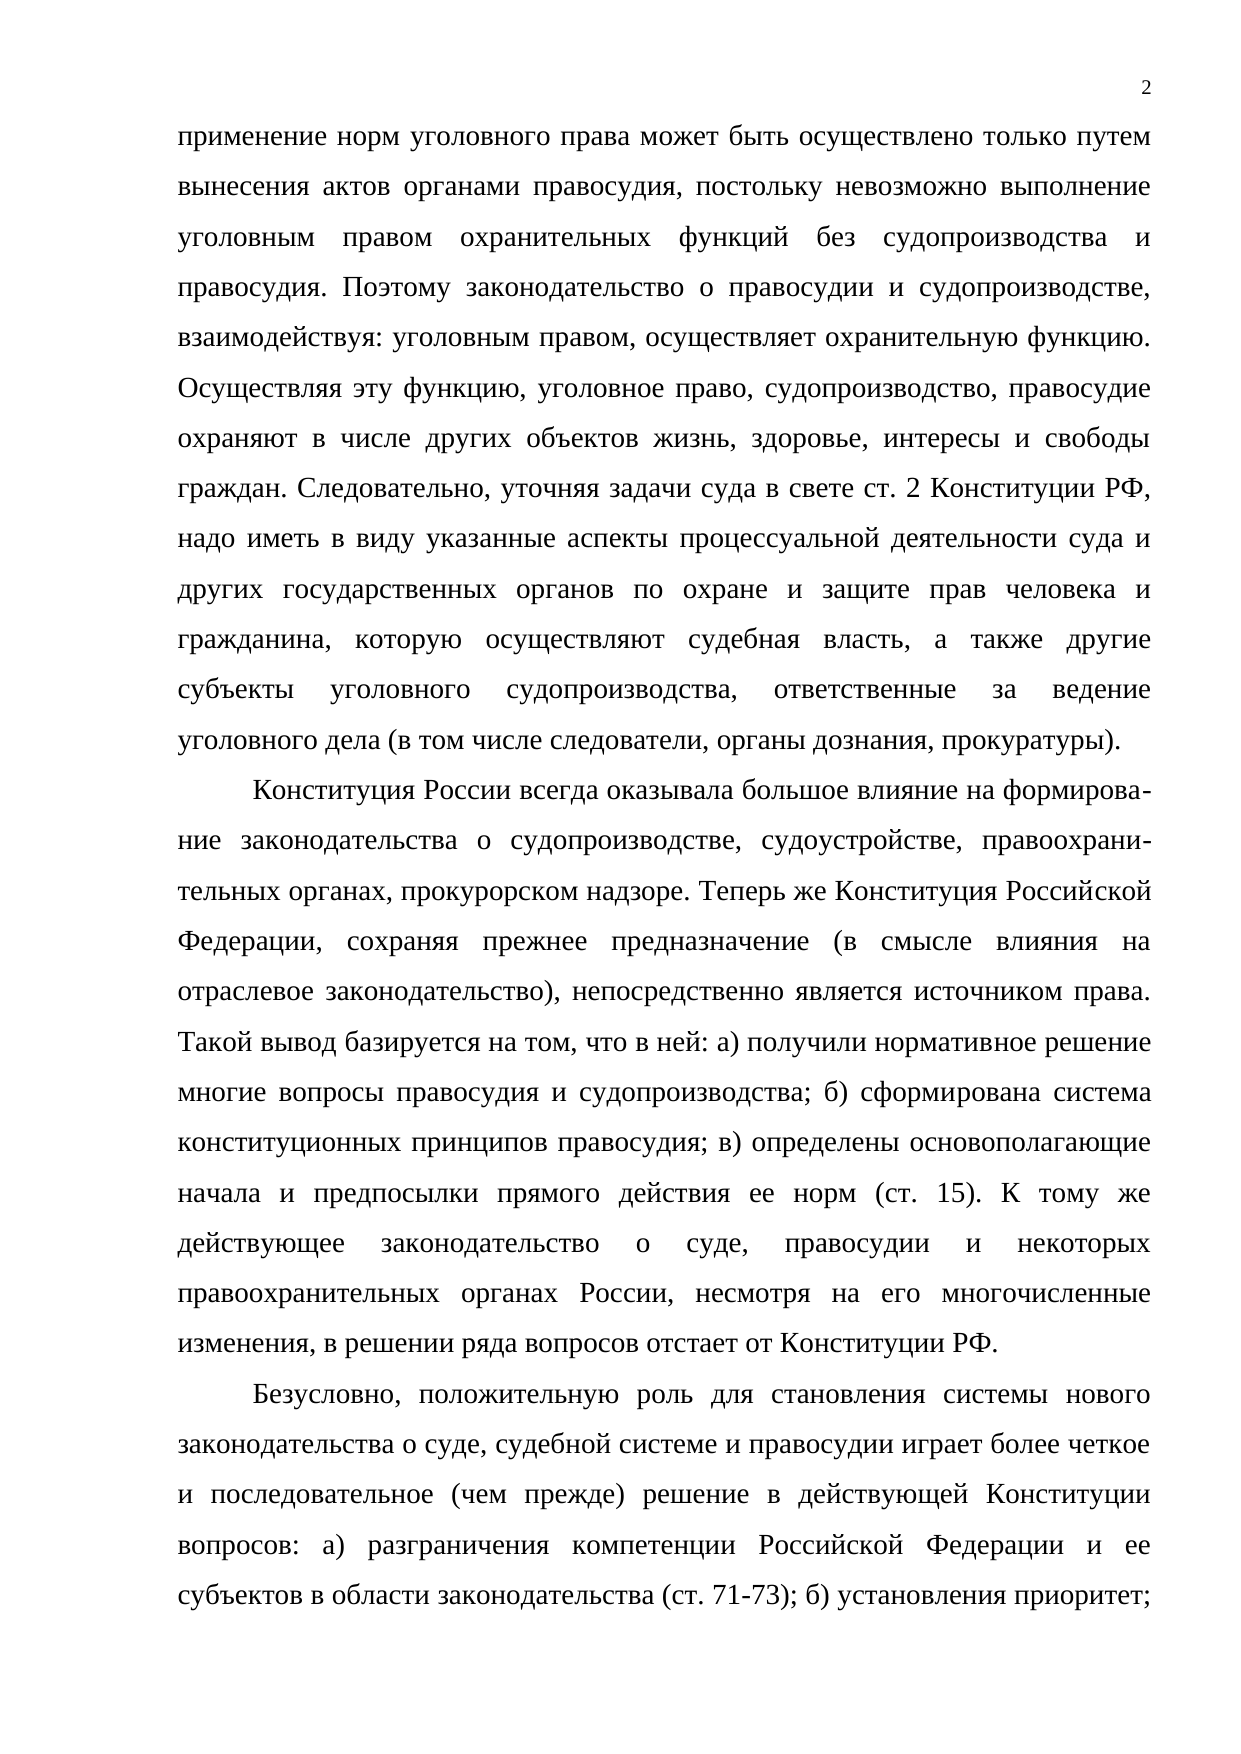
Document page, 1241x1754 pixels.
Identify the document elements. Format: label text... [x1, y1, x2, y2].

text Конституция России всегда оказывала большое влияние на формирование законодательства о судопроизводстве, судоустройстве, правоохранительных органах, прокурорском надзоре. Теперь же Конституция Российской Федерации, сохраняя прежнее предназначение (в смысле влияния на отраслевое законодательство), непосредственно является источником права. Такой вывод базируется на том, что в ней: а) получили нормативное решение многие вопросы правосудия и судопроизводства; б) сформирована система конституционных принципов правосудия; в) определены основополагающие начала и предпосылки прямого действия ее норм (ст. 15). К тому же действующее законодательство о суде, правосудии и некоторых правоохранительных органах России, несмотря на его многочисленные изменения, в решении ряда вопросов отстает от Конституции РФ. [177, 772, 1152, 1359]
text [177, 1376, 1152, 1611]
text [177, 118, 1152, 755]
